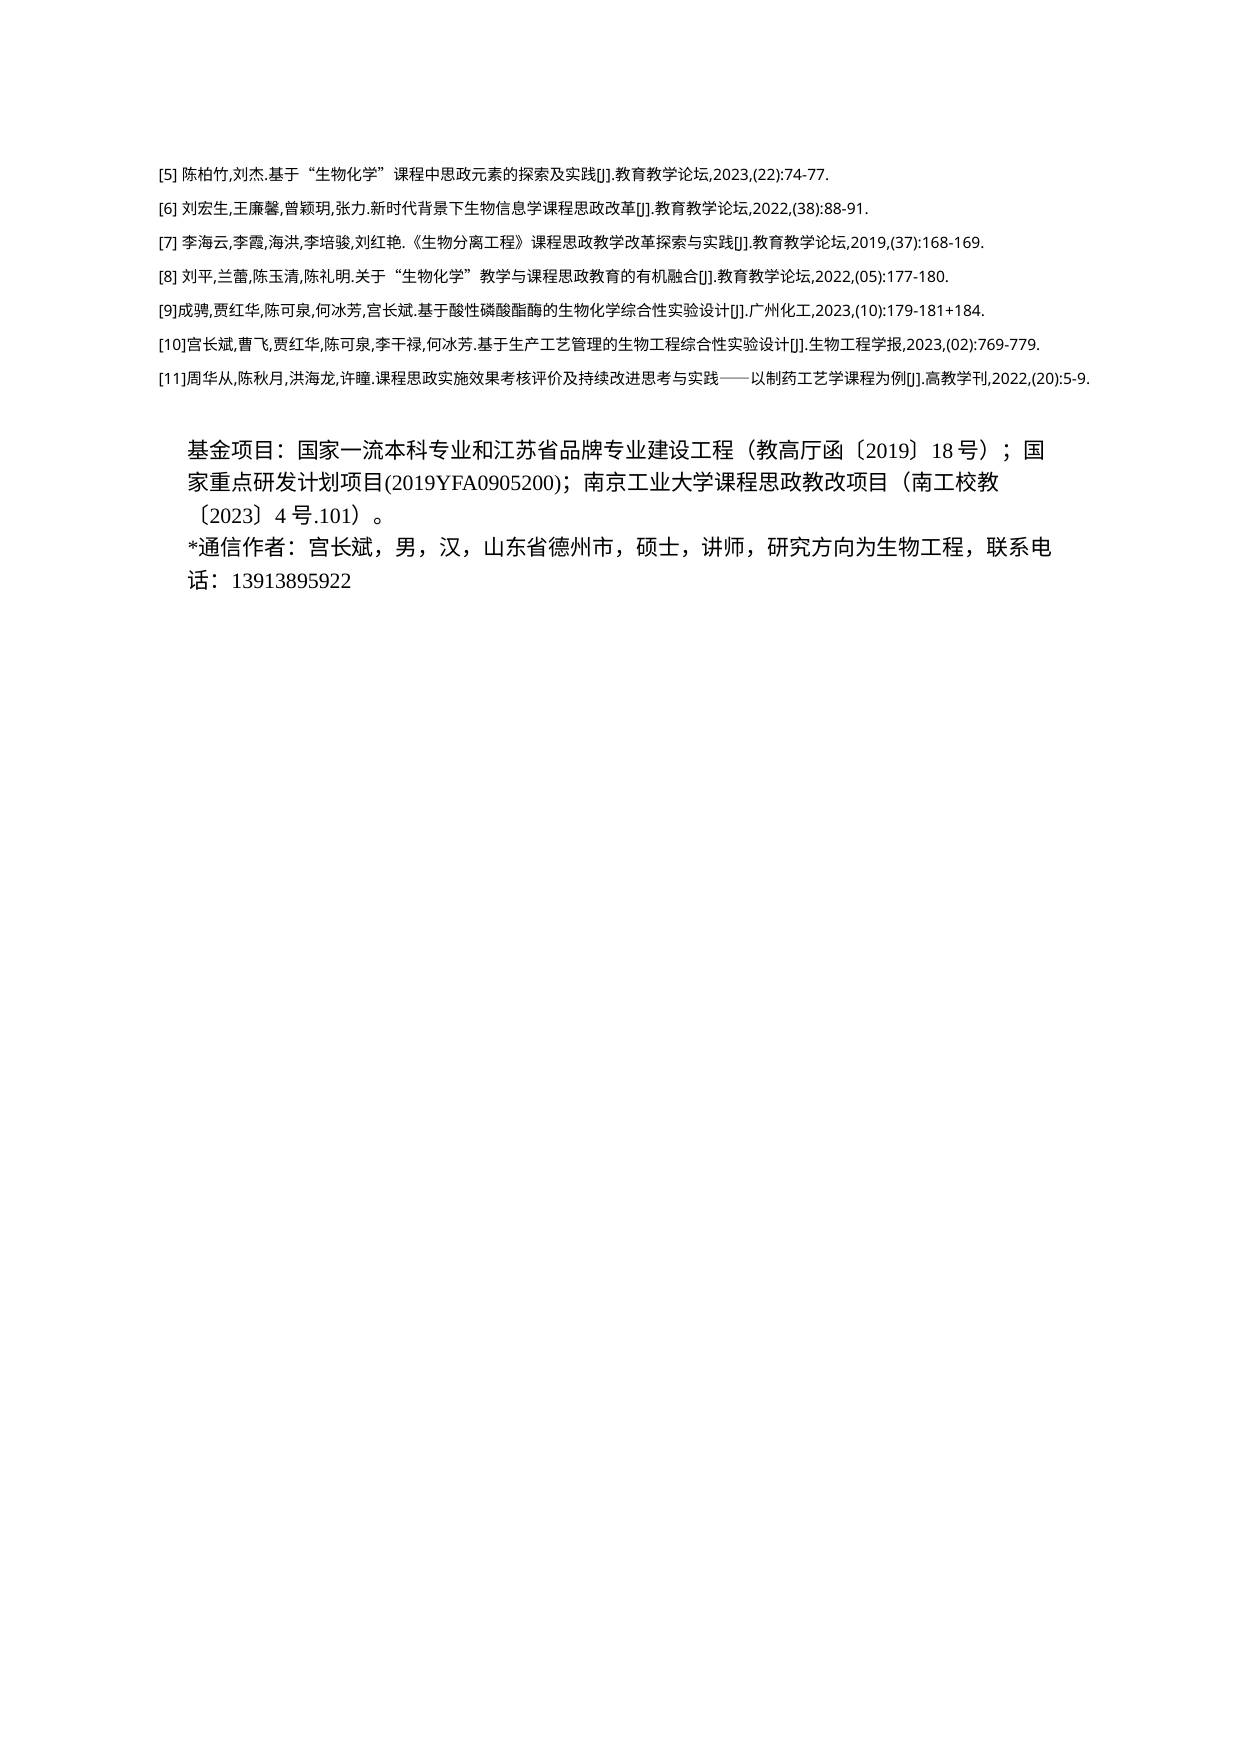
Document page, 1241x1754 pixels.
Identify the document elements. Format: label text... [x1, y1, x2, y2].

text *通信作者：宫长斌，男，汉，山东省德州市，硕士，讲师，研究方向为生物工程，联系电话：13913895922 [187, 530, 1053, 595]
text [6] 刘宏生,王廉馨,曾颖玥,张力.新时代背景下生物信息学课程思政改革[J].教育教学论坛,2022,(38):88-91. [143, 196, 1092, 219]
text [5] 陈柏竹,刘杰.基于“生物化学”课程中思政元素的探索及实践[J].教育教学论坛,2023,(22):74-77. [143, 162, 1092, 185]
text [11]周华从,陈秋月,洪海龙,许瞳.课程思政实施效果考核评价及持续改进思考与实践——以制药工艺学课程为例[J].高教学刊,2022,(20):5-9. [143, 366, 1092, 389]
text 基金项目：国家一流本科专业和江苏省品牌专业建设工程（教高厅函〔2019〕18号）；国家重点研发计划项目(2019YFA0905200)；南京工业大学课程思政教改项目（南工校教〔2023〕4 号.101）。 [187, 432, 1053, 530]
text [7] 李海云,李霞,海洪,李培骏,刘红艳.《生物分离工程》课程思政教学改革探索与实践[J].教育教学论坛,2019,(37):168-169. [143, 230, 1092, 253]
text [8] 刘平,兰蕾,陈玉清,陈礼明.关于“生物化学”教学与课程思政教育的有机融合[J].教育教学论坛,2022,(05):177-180. [143, 264, 1092, 287]
text [10]宫长斌,曹飞,贾红华,陈可泉,李干禄,何冰芳.基于生产工艺管理的生物工程综合性实验设计[J].生物工程学报,2023,(02):769-779. [143, 332, 1092, 355]
text [9]成骋,贾红华,陈可泉,何冰芳,宫长斌.基于酸性磷酸酯酶的生物化学综合性实验设计[J].广州化工,2023,(10):179-181+184. [143, 298, 1092, 321]
